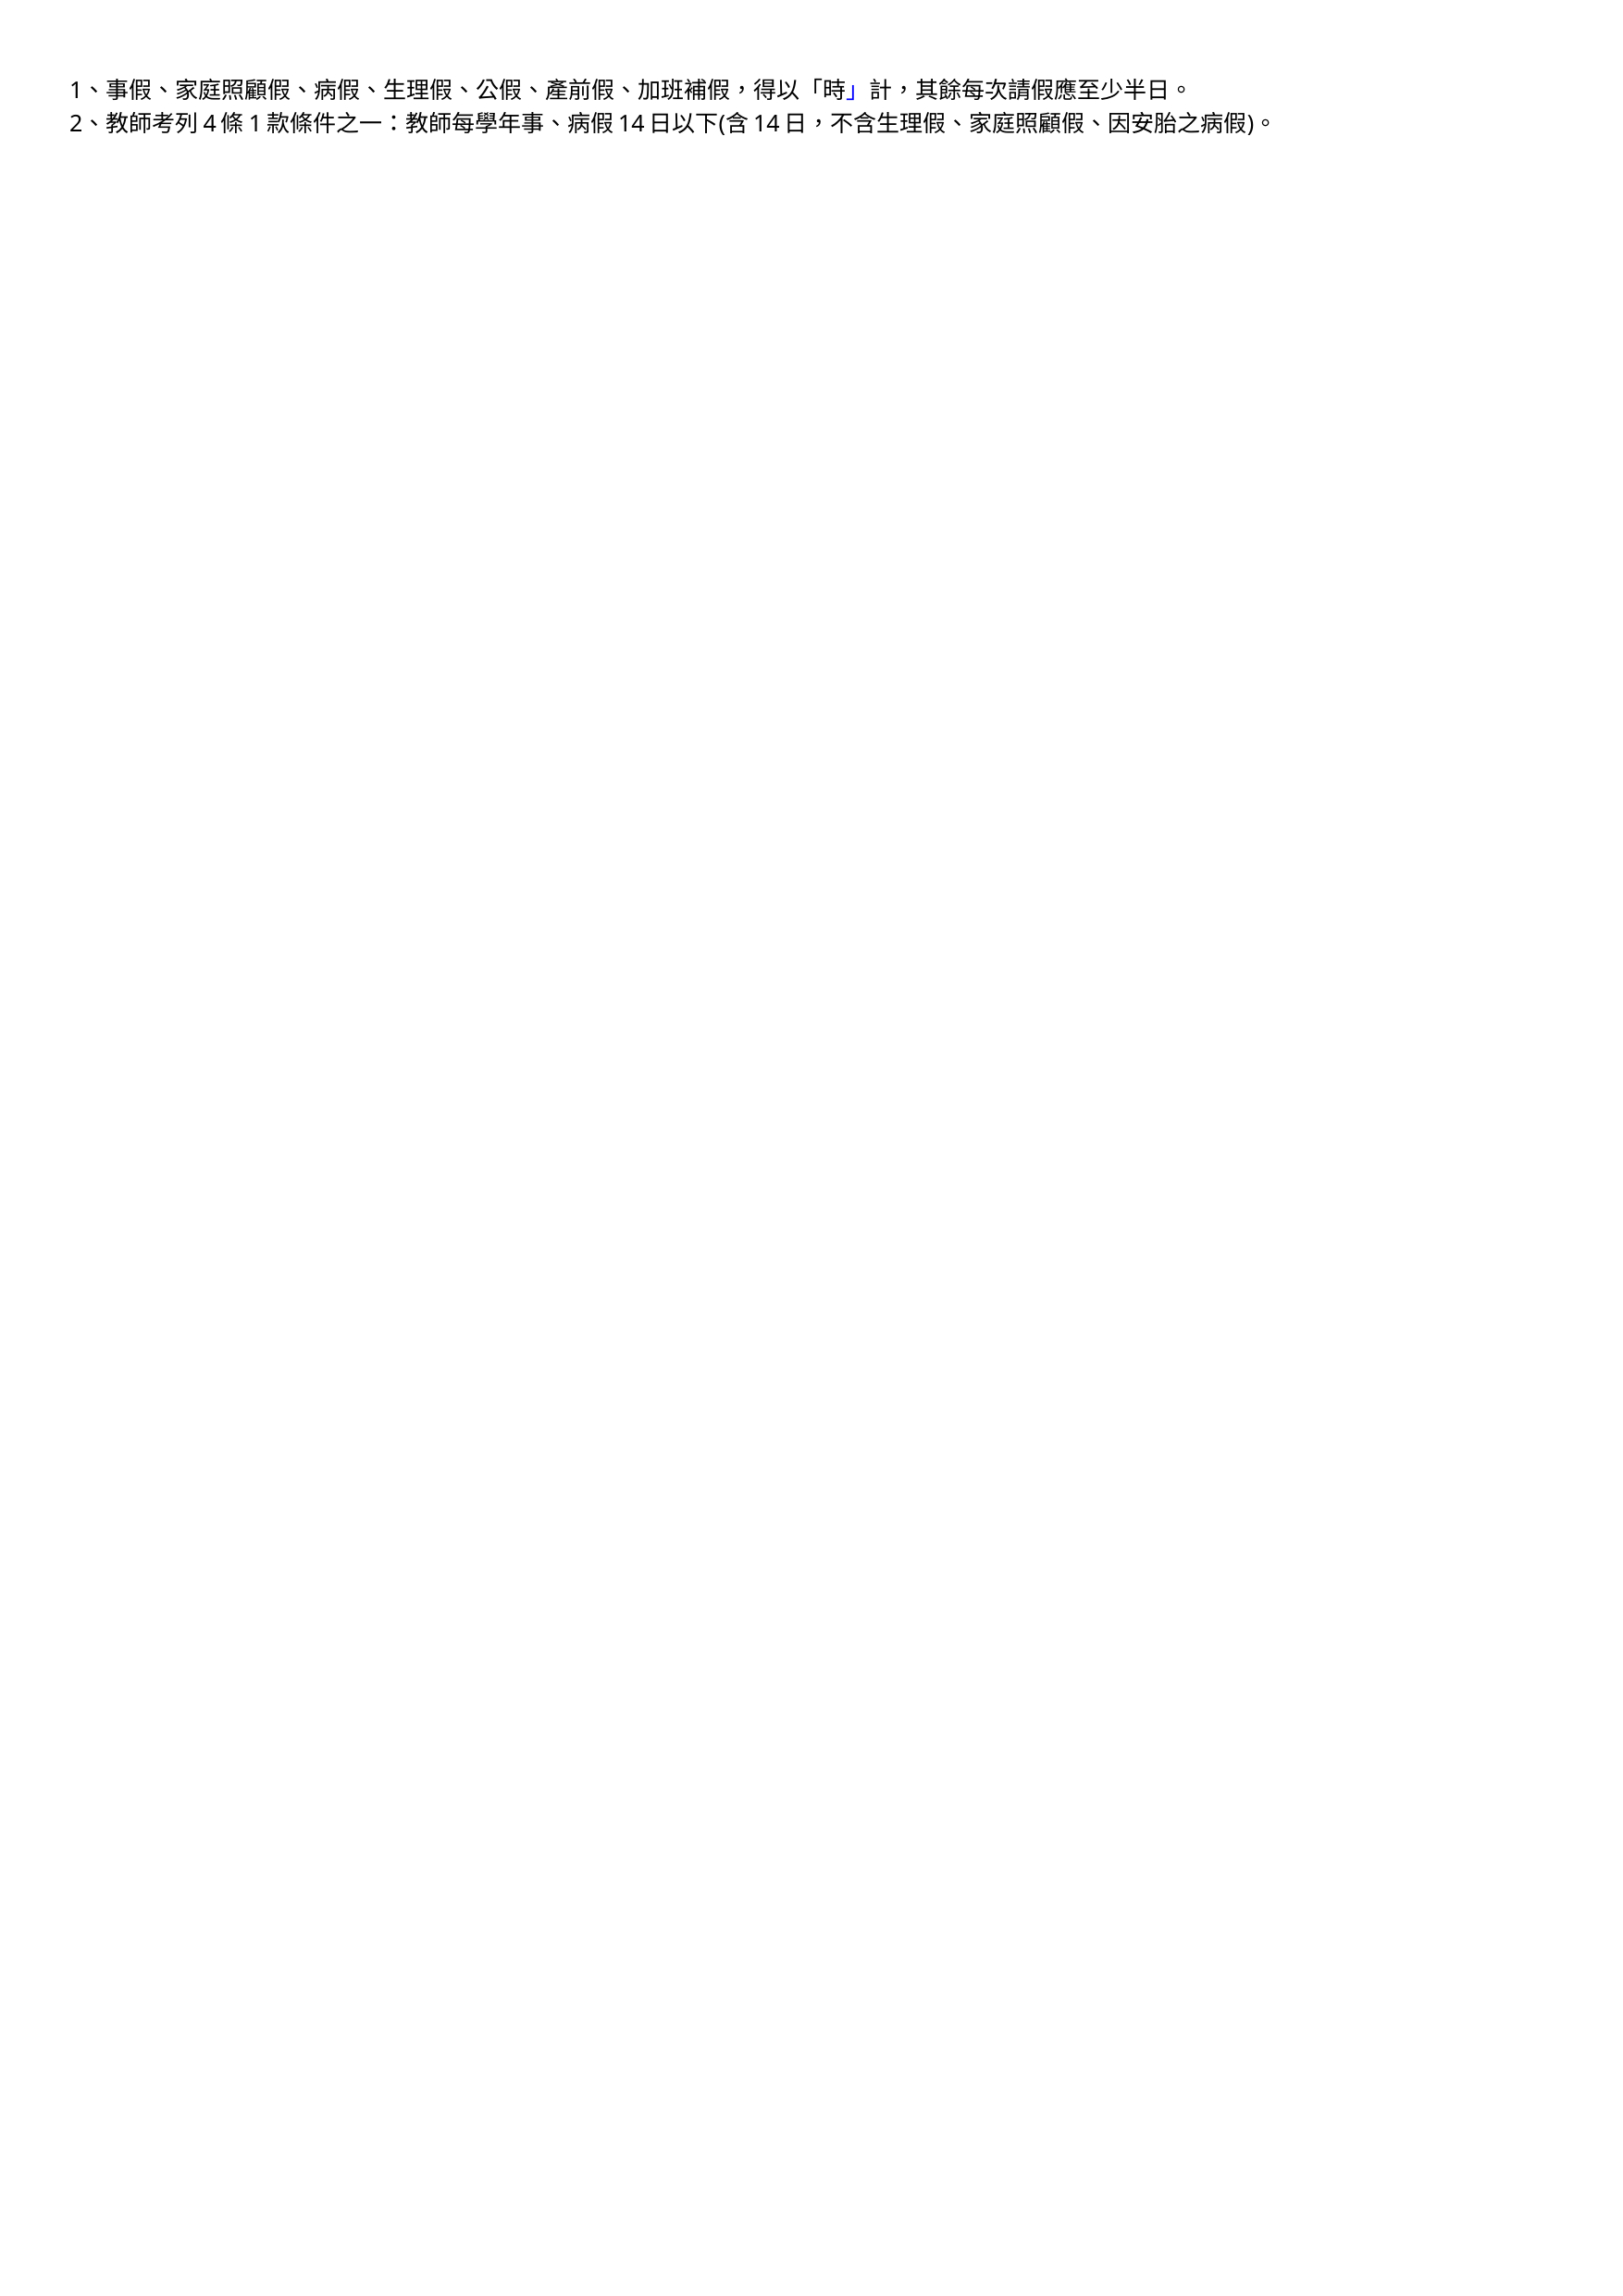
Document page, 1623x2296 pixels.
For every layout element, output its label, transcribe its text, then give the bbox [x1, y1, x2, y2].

text 1、事假、家庭照顧假、病假、生理假、公假、產前假、加班補假，得以「時」計，其餘每次請假應至少半日。 [69, 72, 1554, 105]
text 2、教師考列4條1款條件之一：教師每學年事、病假14日以下(含14日，不含生理假、家庭照顧假、因安胎之病假)。 [69, 105, 1554, 139]
